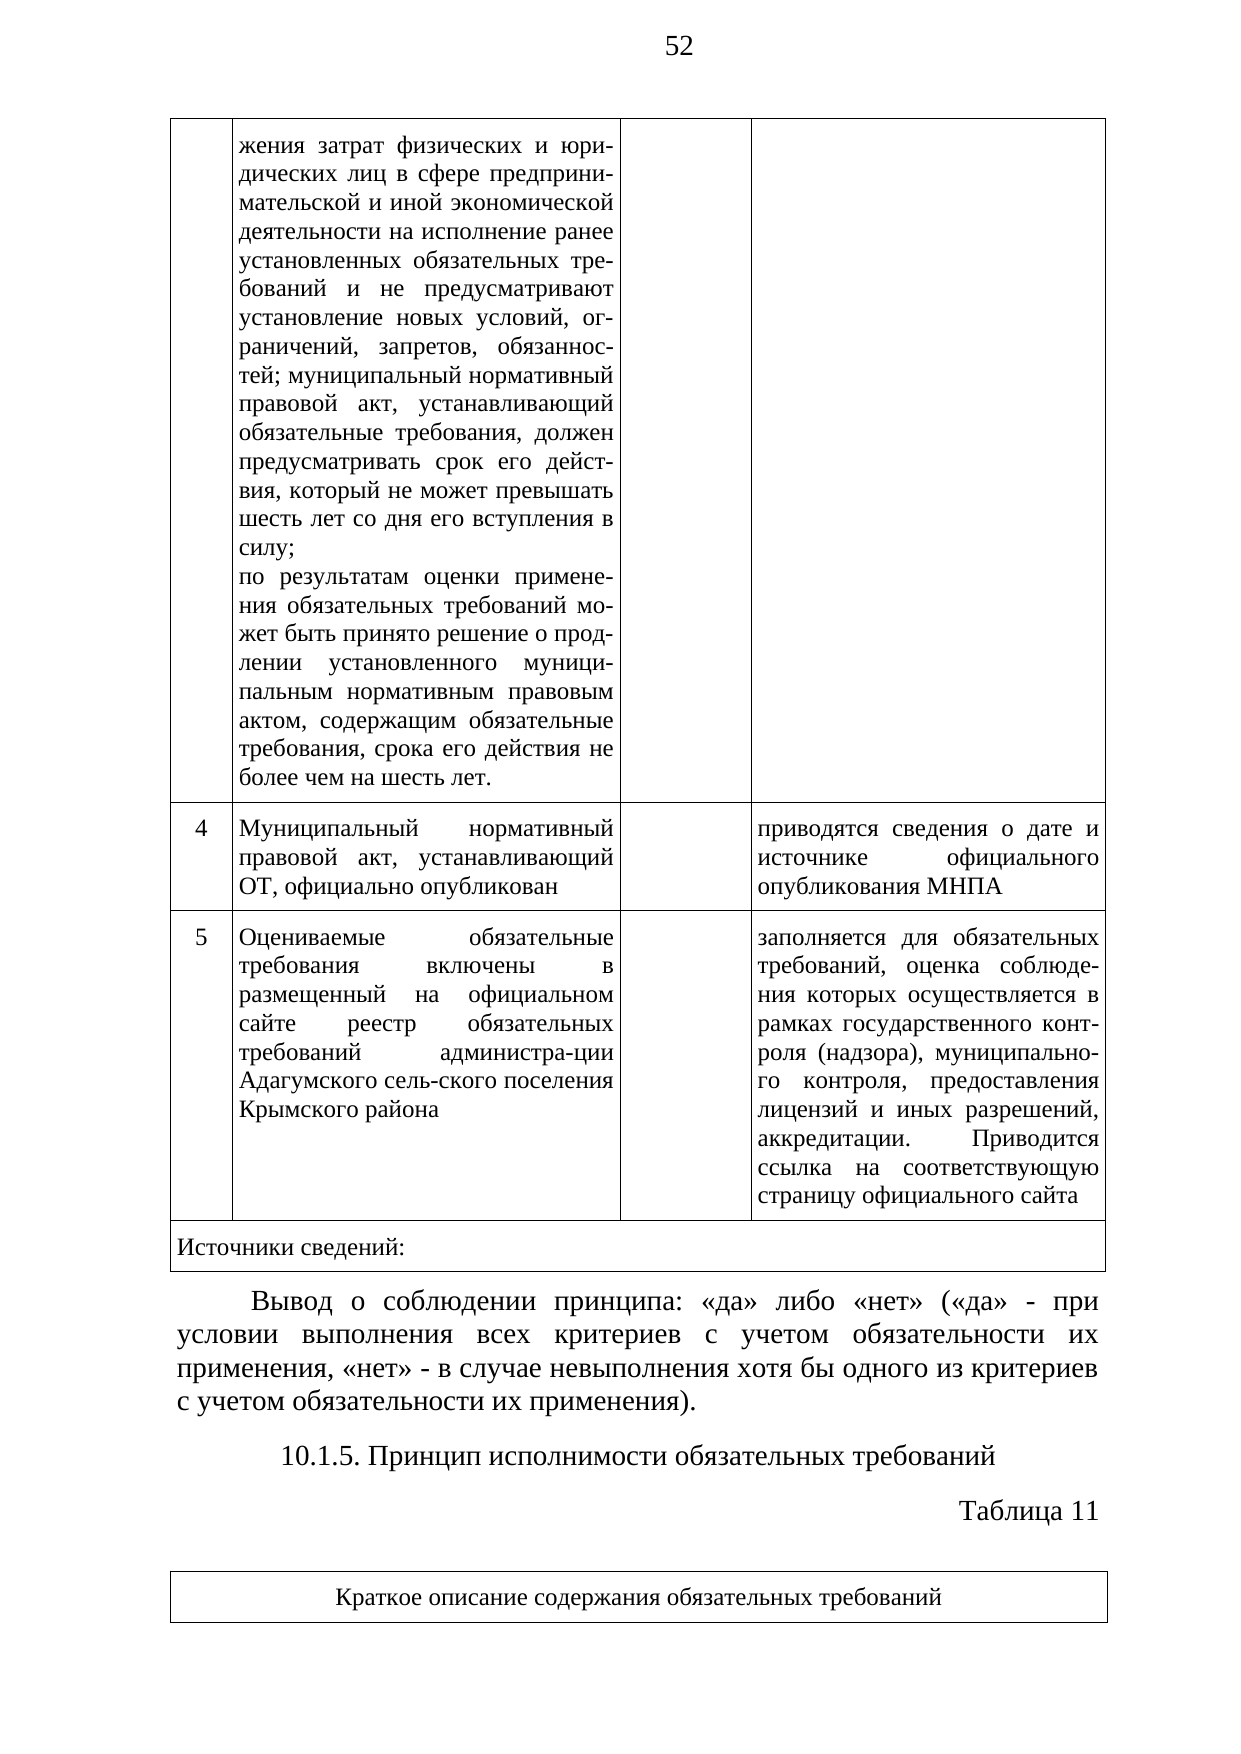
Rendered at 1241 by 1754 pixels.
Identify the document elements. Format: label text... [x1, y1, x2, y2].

table_cell [621, 911, 751, 1220]
table_cell Источники сведений: [171, 1221, 1105, 1271]
table_header Краткое описание содержания обязательных требований [171, 1572, 1107, 1622]
table_cell [621, 803, 751, 910]
table_cell 5 [171, 911, 232, 1220]
table_cell 3 [171, 119, 232, 802]
table_cell Муниципальный нормативный правовой акт, устанавливающий ОТ, официально опубликован [233, 803, 620, 910]
table_cell приводятся сведения о дате и источнике официального опубликования МНПА [752, 803, 1105, 910]
table_cell Вывод о соблюдении принципа: «да» либо «нет» («да» - при условии выполнения всех критериев с учетом обязательности их применения, «нет» - в случае невыполнения хотя бы одного из критериев с учетом обязательности их применения). [170, 1272, 1106, 1427]
table_cell 4 [171, 803, 232, 910]
table_cell 10.1.5. Принцип исполнимости обязательных требований [170, 1428, 1106, 1482]
table_cell Таблица 11 [170, 1482, 1106, 1537]
table_cell Оцениваемые обязательные требования включены в размещенный на официальном сайте реестр обязательных требований администра-ции Адагумского сель-ского поселения Крымского района [233, 911, 620, 1220]
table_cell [233, 119, 620, 802]
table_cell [752, 119, 1105, 802]
table_cell заполняется для обязательных требований, оценка соблюде-ния которых осуществляется в рамках государственного конт-роля (надзора), муниципально-го контроля, предоставления лицензий и иных разрешений, аккредитации. Приводится ссылка на соответствующую страницу официального сайта [752, 911, 1105, 1220]
table_cell [621, 119, 751, 802]
